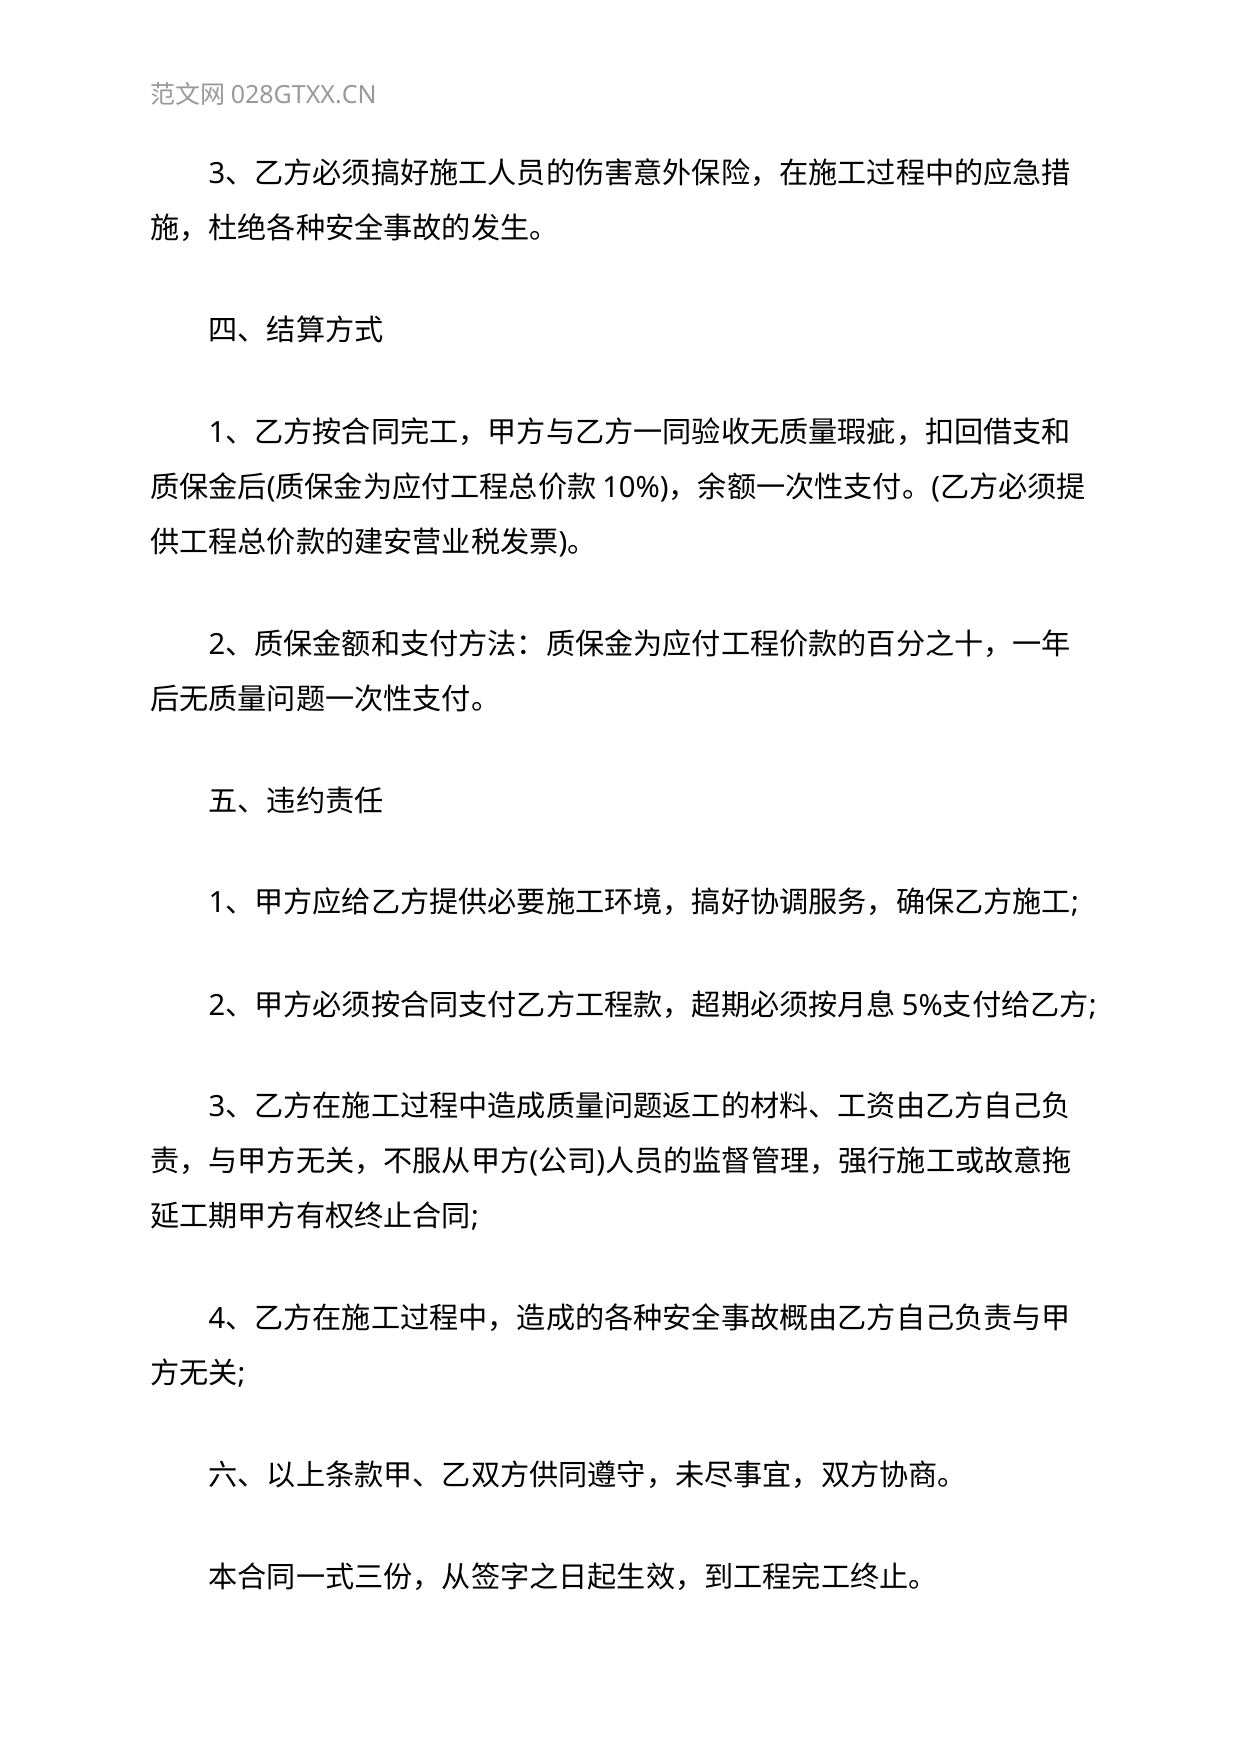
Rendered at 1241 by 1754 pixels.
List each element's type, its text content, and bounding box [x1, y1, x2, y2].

text 2、甲方必须按合同支付乙方工程款，超期必须按月息5%支付给乙方; [150, 981, 1090, 1023]
text 3、乙方必须搞好施工人员的伤害意外保险，在施工过程中的应急措施，杜绝各种安全事故的发生。 [150, 150, 1090, 247]
text 六、以上条款甲、乙双方供同遵守，未尽事宜，双方协商。 [150, 1452, 1090, 1494]
text 1、甲方应给乙方提供必要施工环境，搞好协调服务，确保乙方施工; [150, 879, 1090, 921]
text 4、乙方在施工过程中，造成的各种安全事故概由乙方自己负责与甲方无关; [150, 1295, 1090, 1392]
text 2、质保金额和支付方法：质保金为应付工程价款的百分之十，一年后无质量问题一次性支付。 [150, 621, 1090, 718]
text 本合同一式三份，从签字之日起生效，到工程完工终止。 [150, 1554, 1090, 1596]
text 五、违约责任 [150, 777, 1090, 819]
text 3、乙方在施工过程中造成质量问题返工的材料、工资由乙方自己负责，与甲方无关，不服从甲方(公司)人员的监督管理，强行施工或故意拖延工期甲方有权终止合同; [150, 1083, 1090, 1235]
text 四、结算方式 [150, 307, 1090, 349]
text 1、乙方按合同完工，甲方与乙方一同验收无质量瑕疵，扣回借支和质保金后(质保金为应付工程总价款10%)，余额一次性支付。(乙方必须提供工程总价款的建安营业税发票)。 [150, 408, 1090, 561]
